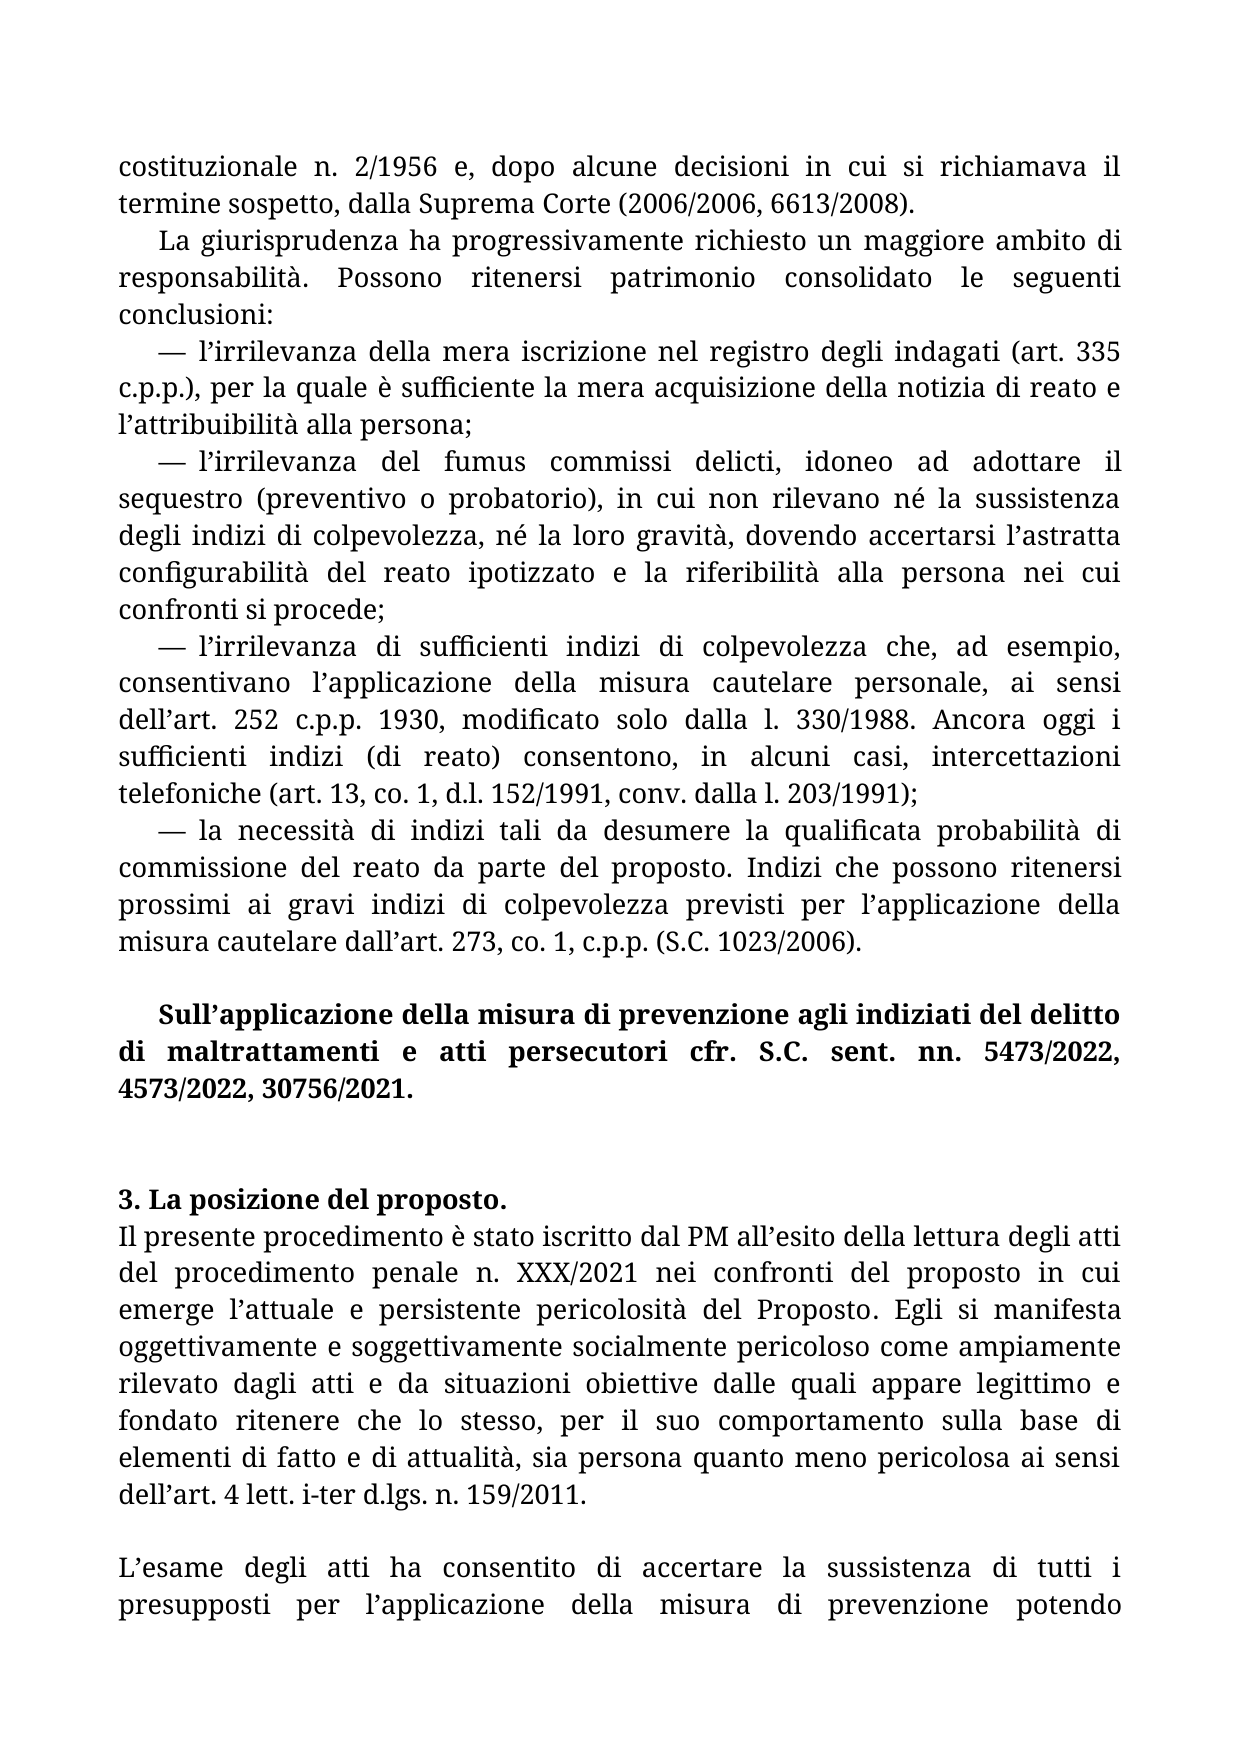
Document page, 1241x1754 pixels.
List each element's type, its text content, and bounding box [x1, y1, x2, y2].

text — l’irrilevanza di sufficienti indizi di colpevolezza che, ad esempio, consentivano l’applicazione della misura cautelare personale, ai sensi dell’art. 252 c.p.p. 1930, modificato solo dalla l. 330/1988. Ancora oggi i sufficienti indizi (di reato) consentono, in alcuni casi, intercettazioni telefoniche (art. 13, co. 1, d.l. 152/1991, conv. dalla l. 203/1991); [118, 627, 1122, 811]
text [118, 1549, 1122, 1623]
text — l’irrilevanza del fumus commissi delicti, idoneo ad adottare il sequestro (preventivo o probatorio), in cui non rilevano né la sussistenza degli indizi di colpevolezza, né la loro gravità, dovendo accertarsi l’astratta configurabilità del reato ipotizzato e la riferibilità alla persona nei cui confronti si procede; [118, 443, 1122, 627]
text 3. La posizione del proposto. [118, 1180, 1122, 1217]
text Il presente procedimento è stato iscritto dal PM all’esito della lettura degli atti del procedimento penale n. XXX/2021 nei confronti del proposto in cui emerge l’attuale e persistente pericolosità del Proposto. Egli si manifesta oggettivamente e soggettivamente socialmente pericoloso come ampiamente rilevato dagli atti e da situazioni obiettive dalle quali appare legittimo e fondato ritenere che lo stesso, per il suo comportamento sulla base di elementi di fatto e di attualità, sia persona quanto meno pericolosa ai sensi dell’art. 4 lett. i-ter d.lgs. n. 159/2011. [118, 1217, 1122, 1512]
text — l’irrilevanza della mera iscrizione nel registro degli indagati (art. 335 c.p.p.), per la quale è sufficiente la mera acquisizione della notizia di reato e l’attribuibilità alla persona; [118, 332, 1122, 443]
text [118, 148, 1122, 221]
text Sull’applicazione della misura di prevenzione agli indiziati del delitto di maltrattamenti e atti persecutori cfr. S.C. sent. nn. 5473/2022, 4573/2022, 30756/2021. [118, 996, 1122, 1106]
text — la necessità di indizi tali da desumere la qualificata probabilità di commissione del reato da parte del proposto. Indizi che possono ritenersi prossimi ai gravi indizi di colpevolezza previsti per l’applicazione della misura cautelare dall’art. 273, co. 1, c.p.p. (S.C. 1023/2006). [118, 811, 1122, 959]
text La giurisprudenza ha progressivamente richiesto un maggiore ambito di responsabilità. Possono ritenersi patrimonio consolidato le seguenti conclusioni: [118, 221, 1122, 332]
